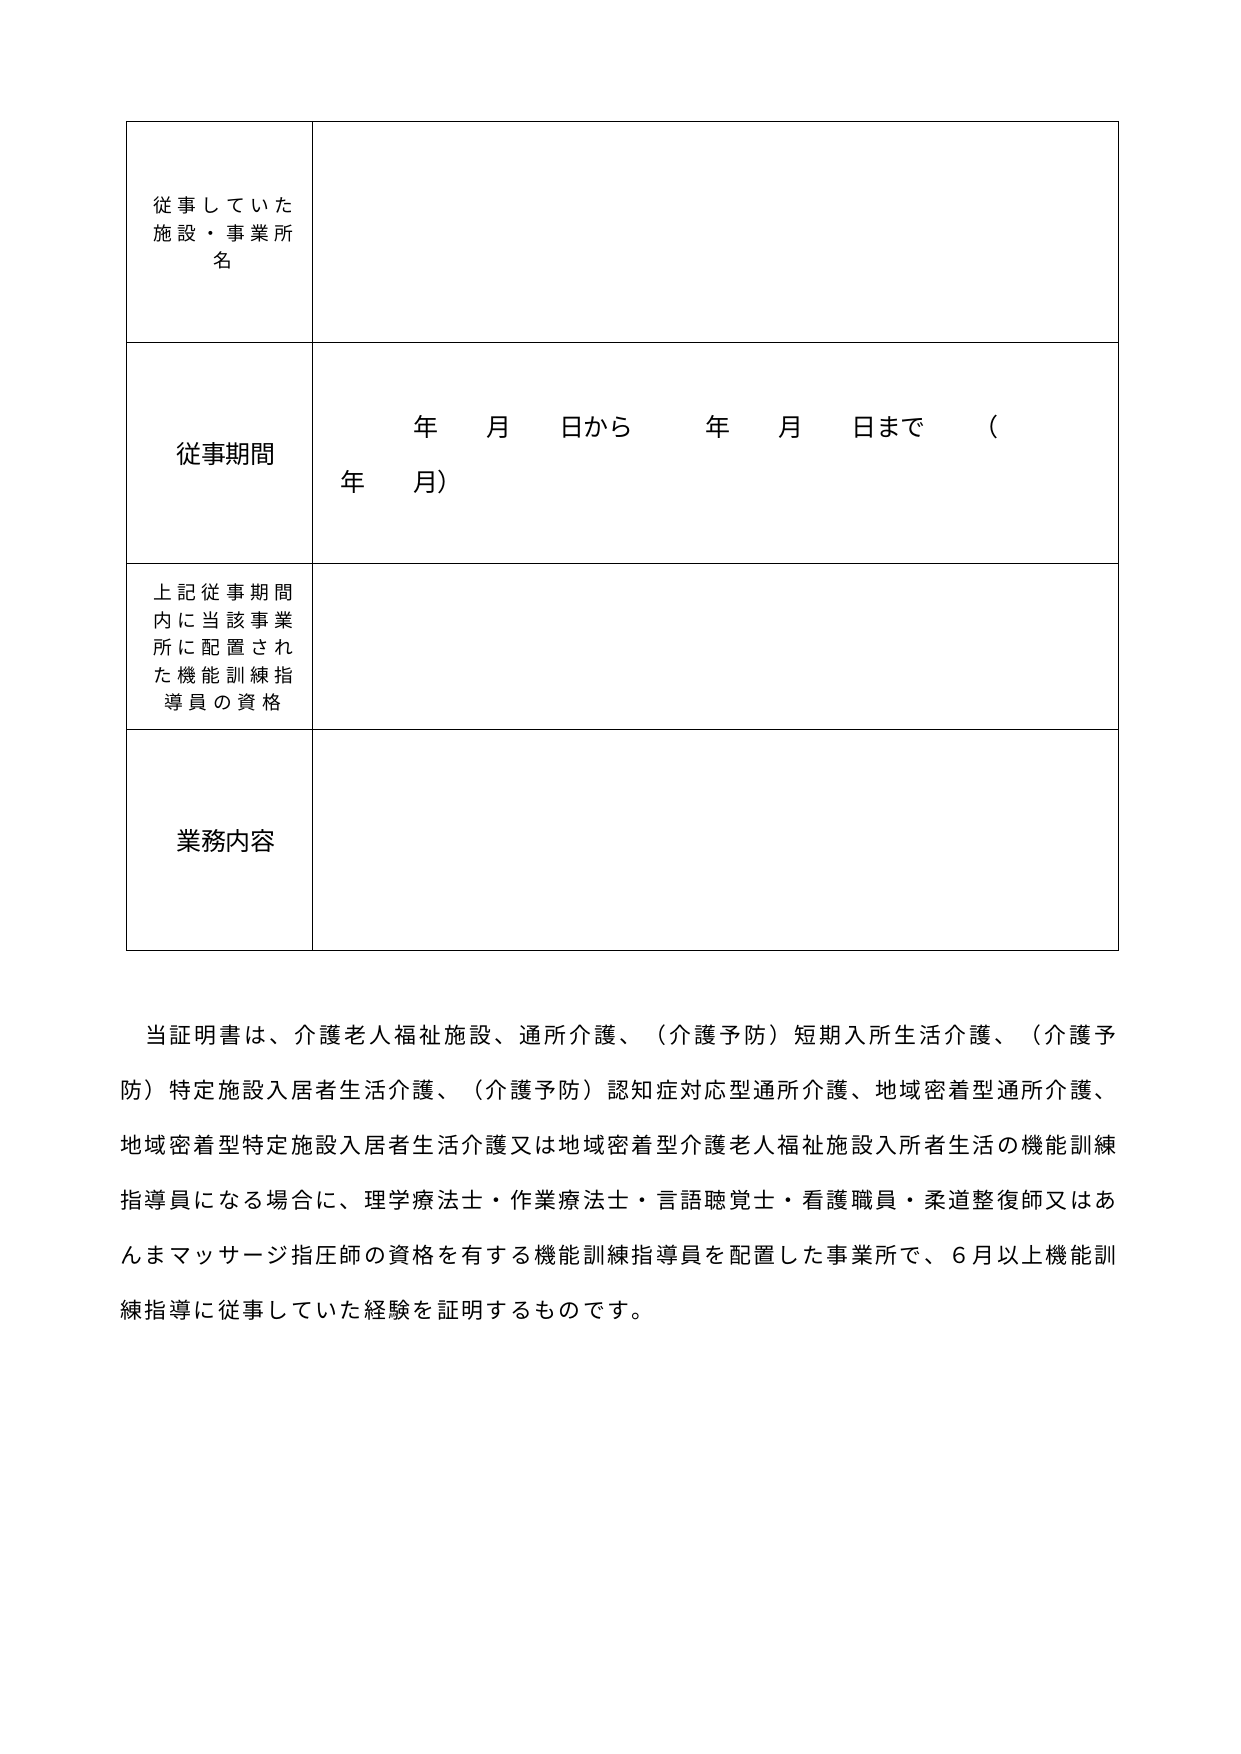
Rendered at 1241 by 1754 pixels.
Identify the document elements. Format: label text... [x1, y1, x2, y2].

table_cell 年 月 日から 年 月 日まで （ 年 月） [313, 343, 1118, 563]
table_cell 業務内容 [127, 730, 312, 950]
table_cell 従事期間 [127, 343, 312, 563]
table_cell 上記従事期間内に当該事業所に配置された機能訓練指導員の資格 [127, 564, 312, 729]
table_cell [313, 122, 1118, 342]
table_cell 従事していた 施設・事業所名 [127, 122, 312, 342]
table_cell [313, 730, 1118, 950]
table_cell [313, 564, 1118, 729]
text 当証明書は、介護老人福祉施設、通所介護、（介護予防）短期入所生活介護、（介護予防）特定施設入居者生活介護、（介護予防）認知症対応型通所介護、地域密着型通所介護、地域密着型特定施設入居者生活介護又は地域密着型介護老人福祉施設入所者生活の機能訓練指導員になる場合に、理学療法士・作業療法士・言語聴覚士・看護職員・柔道整復師又はあんまマッサージ指圧師の資格を有する機能訓練指導員を配置した事業所で、６月以上機能訓練指導に従事していた経験を証明するものです。 [120, 1006, 1120, 1336]
